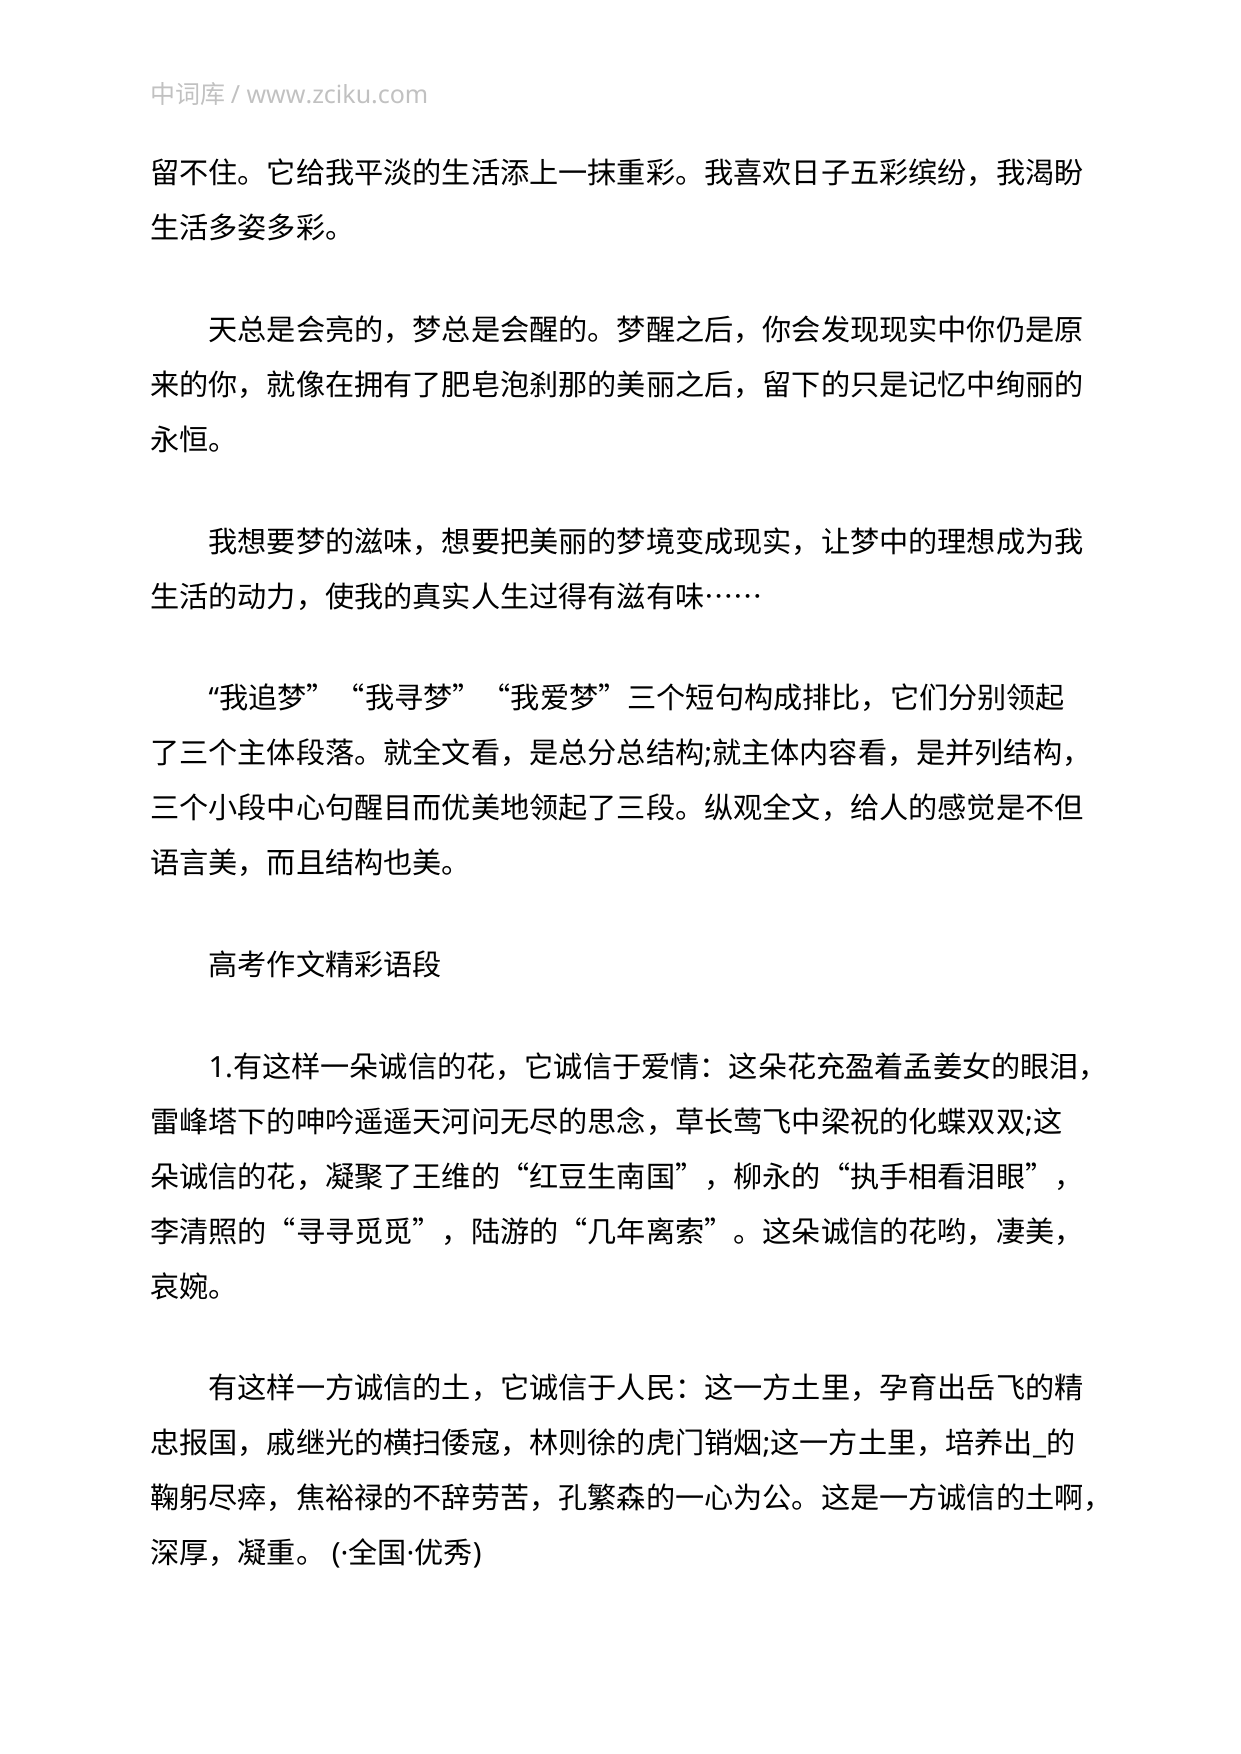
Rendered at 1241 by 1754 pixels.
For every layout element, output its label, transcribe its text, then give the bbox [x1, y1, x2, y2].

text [150, 150, 1090, 247]
text 天总是会亮的，梦总是会醒的。梦醒之后，你会发现现实中你仍是原来的你，就像在拥有了肥皂泡刹那的美丽之后，留下的只是记忆中绚丽的永恒。 [150, 307, 1090, 459]
text “我追梦”“我寻梦”“我爱梦”三个短句构成排比，它们分别领起了三个主体段落。就全文看，是总分总结构;就主体内容看，是并列结构，三个小段中心句醒目而优美地领起了三段。纵观全文，给人的感觉是不但语言美，而且结构也美。 [150, 675, 1090, 882]
text 有这样一方诚信的土，它诚信于人民：这一方土里，孕育出岳飞的精忠报国，戚继光的横扫倭寇，林则徐的虎门销烟;这一方土里，培养出_的鞠躬尽瘁，焦裕禄的不辞劳苦，孔繁森的一心为公。这是一方诚信的土啊，深厚，凝重。 (·全国·优秀) [150, 1365, 1090, 1572]
text 1.有这样一朵诚信的花，它诚信于爱情：这朵花充盈着孟姜女的眼泪，雷峰塔下的呻吟遥遥天河问无尽的思念，草长莺飞中梁祝的化蝶双双;这朵诚信的花，凝聚了王维的“红豆生南国”，柳永的“执手相看泪眼”，李清照的“寻寻觅觅”，陆游的“几年离索”。这朵诚信的花哟，凄美，哀婉。 [150, 1043, 1090, 1305]
text 我想要梦的滋味，想要把美丽的梦境变成现实，让梦中的理想成为我生活的动力，使我的真实人生过得有滋有味…… [150, 518, 1090, 615]
text 高考作文精彩语段 [150, 942, 1090, 984]
